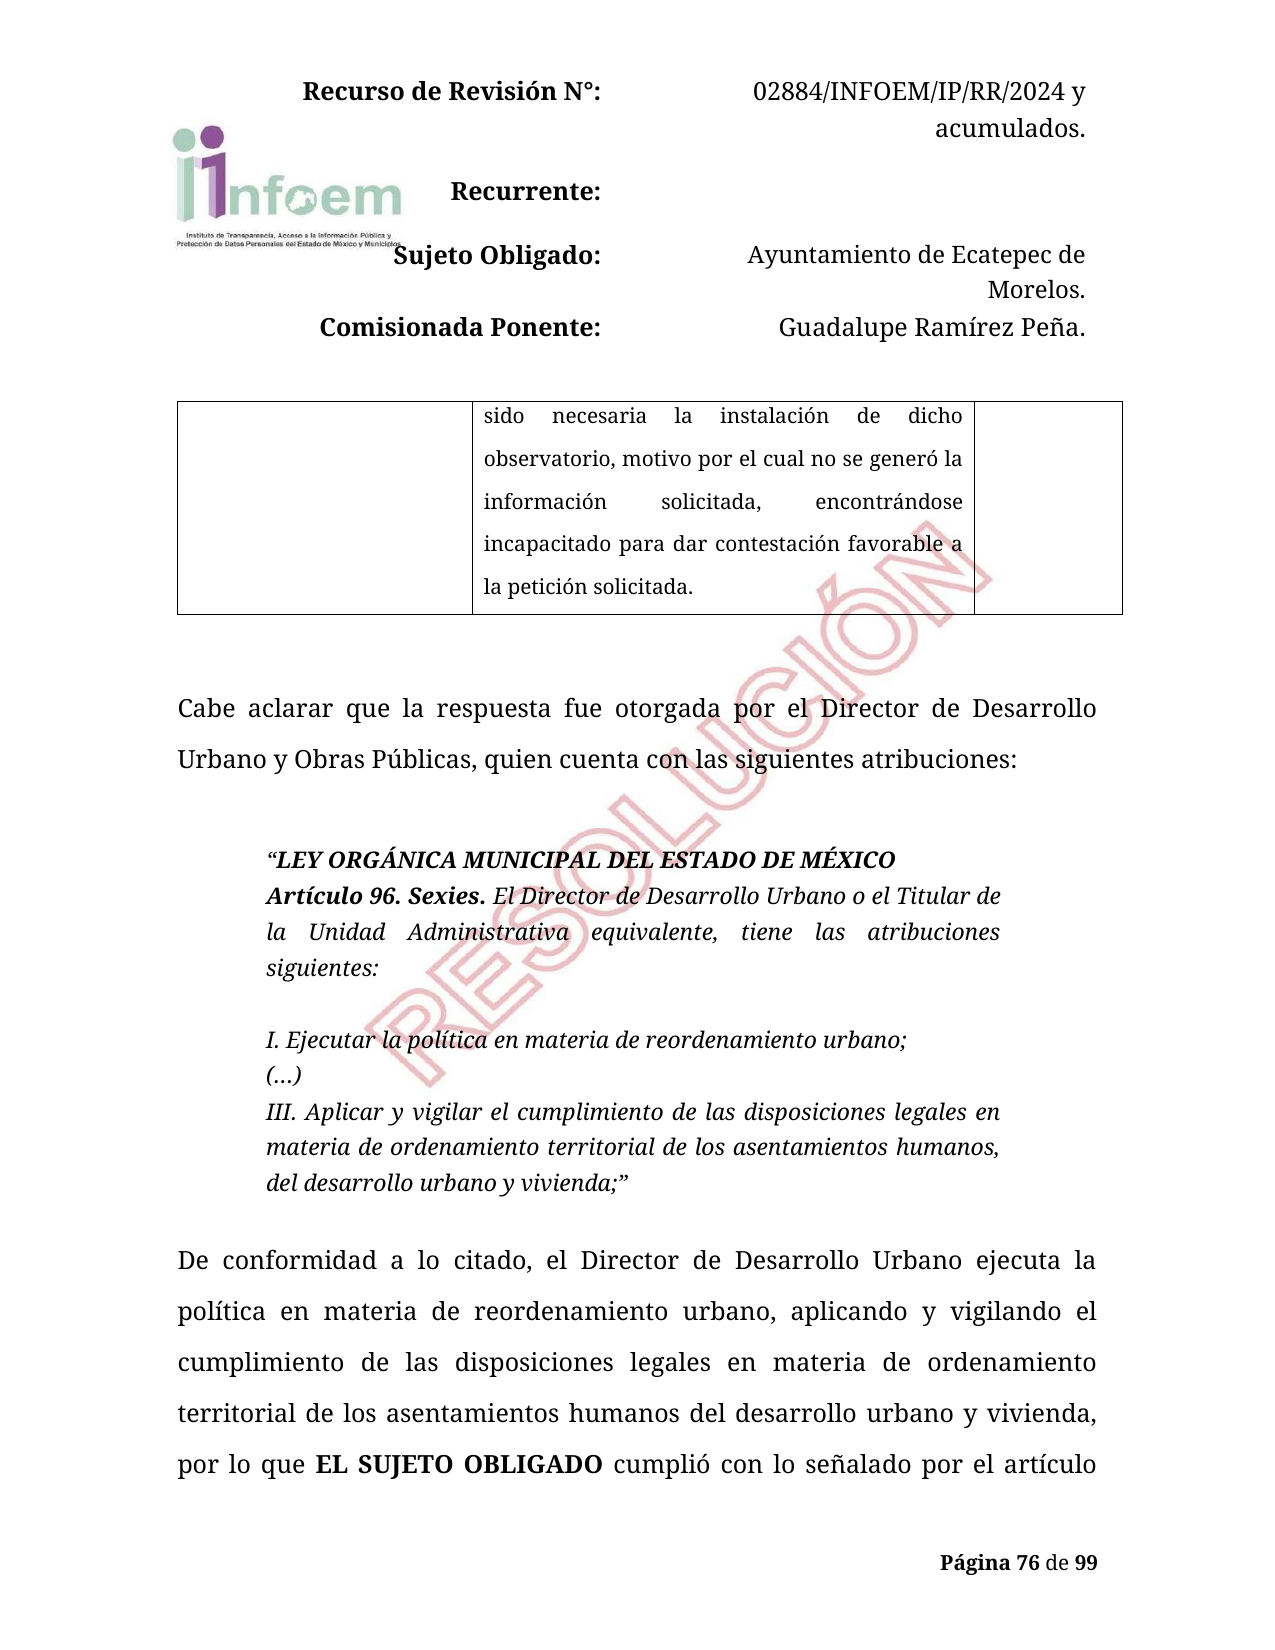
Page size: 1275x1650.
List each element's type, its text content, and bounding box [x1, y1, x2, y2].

text III. Aplicar y vigilar el cumplimiento de las disposiciones legales en materia de ordenamiento territorial de los asentamientos humanos, del desarrollo urbano y vivienda;” [266, 1095, 1004, 1198]
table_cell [178, 402, 472, 614]
table_cell Ratifica. [975, 402, 1122, 614]
picture [59, 73, 1266, 1494]
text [177, 1242, 1098, 1481]
text Artículo 96. Sexies. El Director de Desarrollo Urbano o el Titular de la Unidad Administrativa equivalente, tiene las atribuciones siguientes: [266, 880, 1004, 983]
text I. Ejecutar la política en materia de reordenamiento urbano; [266, 1023, 1004, 1055]
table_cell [473, 402, 974, 614]
text (…) [266, 1059, 1004, 1091]
text Cabe aclarar que la respuesta fue otorgada por el Director de Desarrollo Urbano y Obras Públicas, quien cuenta con las siguientes atribuciones: [177, 691, 1098, 776]
text “LEY ORGÁNICA MUNICIPAL DEL ESTADO DE MÉXICO [266, 844, 1004, 875]
